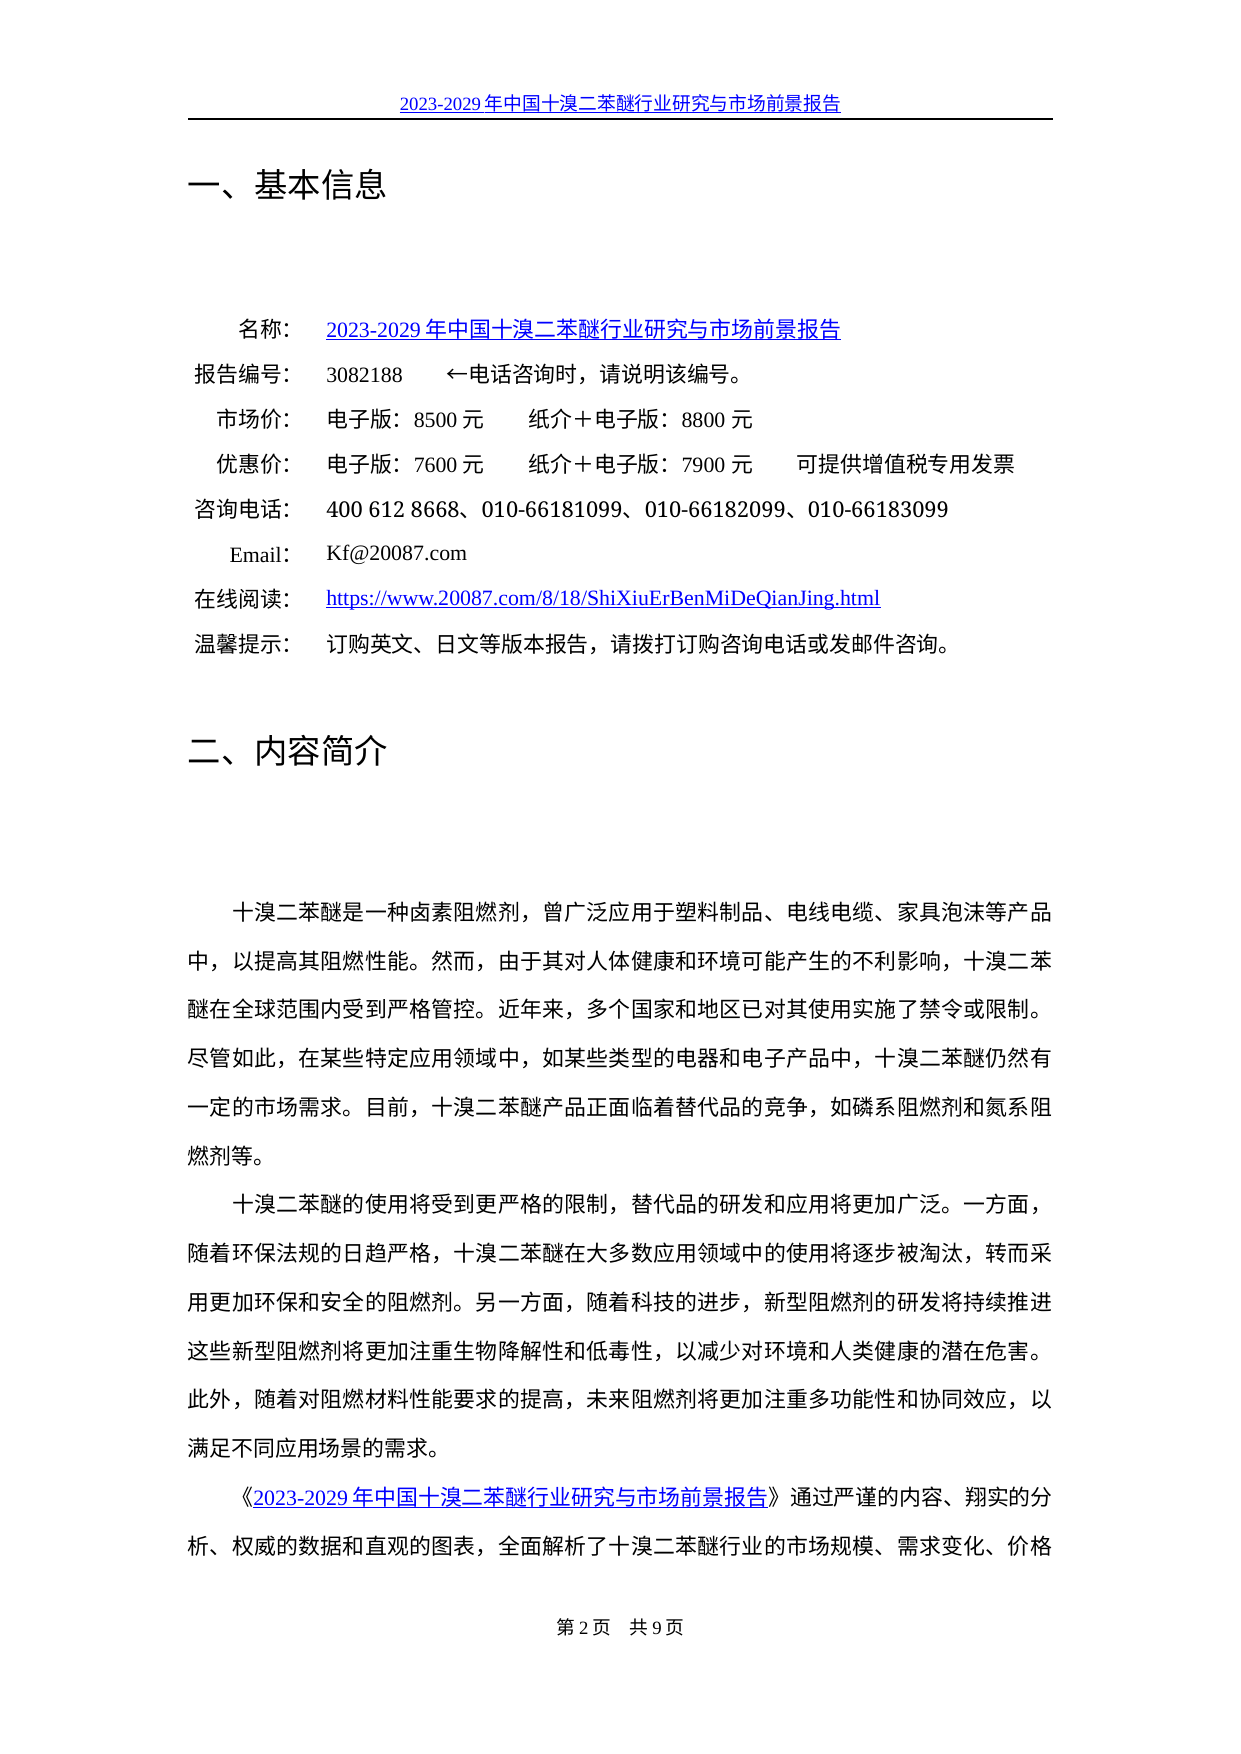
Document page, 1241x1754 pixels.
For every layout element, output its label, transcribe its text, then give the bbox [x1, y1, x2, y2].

table_cell 3082188 ←电话咨询时，请说明该编号。 [315, 357, 1073, 402]
table_cell 报告编号： [167, 357, 315, 402]
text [187, 894, 1053, 1561]
table_cell 温馨提示： [167, 627, 315, 672]
table_cell [315, 582, 1073, 627]
table_cell 电子版：8500 元 纸介＋电子版：8800 元 [315, 402, 1073, 447]
table_cell 400 612 8668、010-66181099、010-66182099、010-66183099 [315, 492, 1073, 537]
table_cell 电子版：7600 元 纸介＋电子版：7900 元 可提供增值税专用发票 [315, 447, 1073, 492]
title 二、内容简介 [187, 717, 1053, 782]
table_header 名称： [167, 312, 315, 357]
table_cell 订购英文、日文等版本报告，请拨打订购咨询电话或发邮件咨询。 [315, 627, 1073, 672]
table_cell 咨询电话： [167, 492, 315, 537]
table_cell 在线阅读： [167, 582, 315, 627]
table_cell Kf@20087.com [315, 537, 1073, 582]
table_cell Email： [167, 537, 315, 582]
title 一、基本信息 [187, 150, 1053, 215]
table_cell 优惠价： [167, 447, 315, 492]
table_header 2023-2029年中国十溴二苯醚行业研究与市场前景报告 [315, 312, 1073, 357]
table_cell 市场价： [167, 402, 315, 447]
